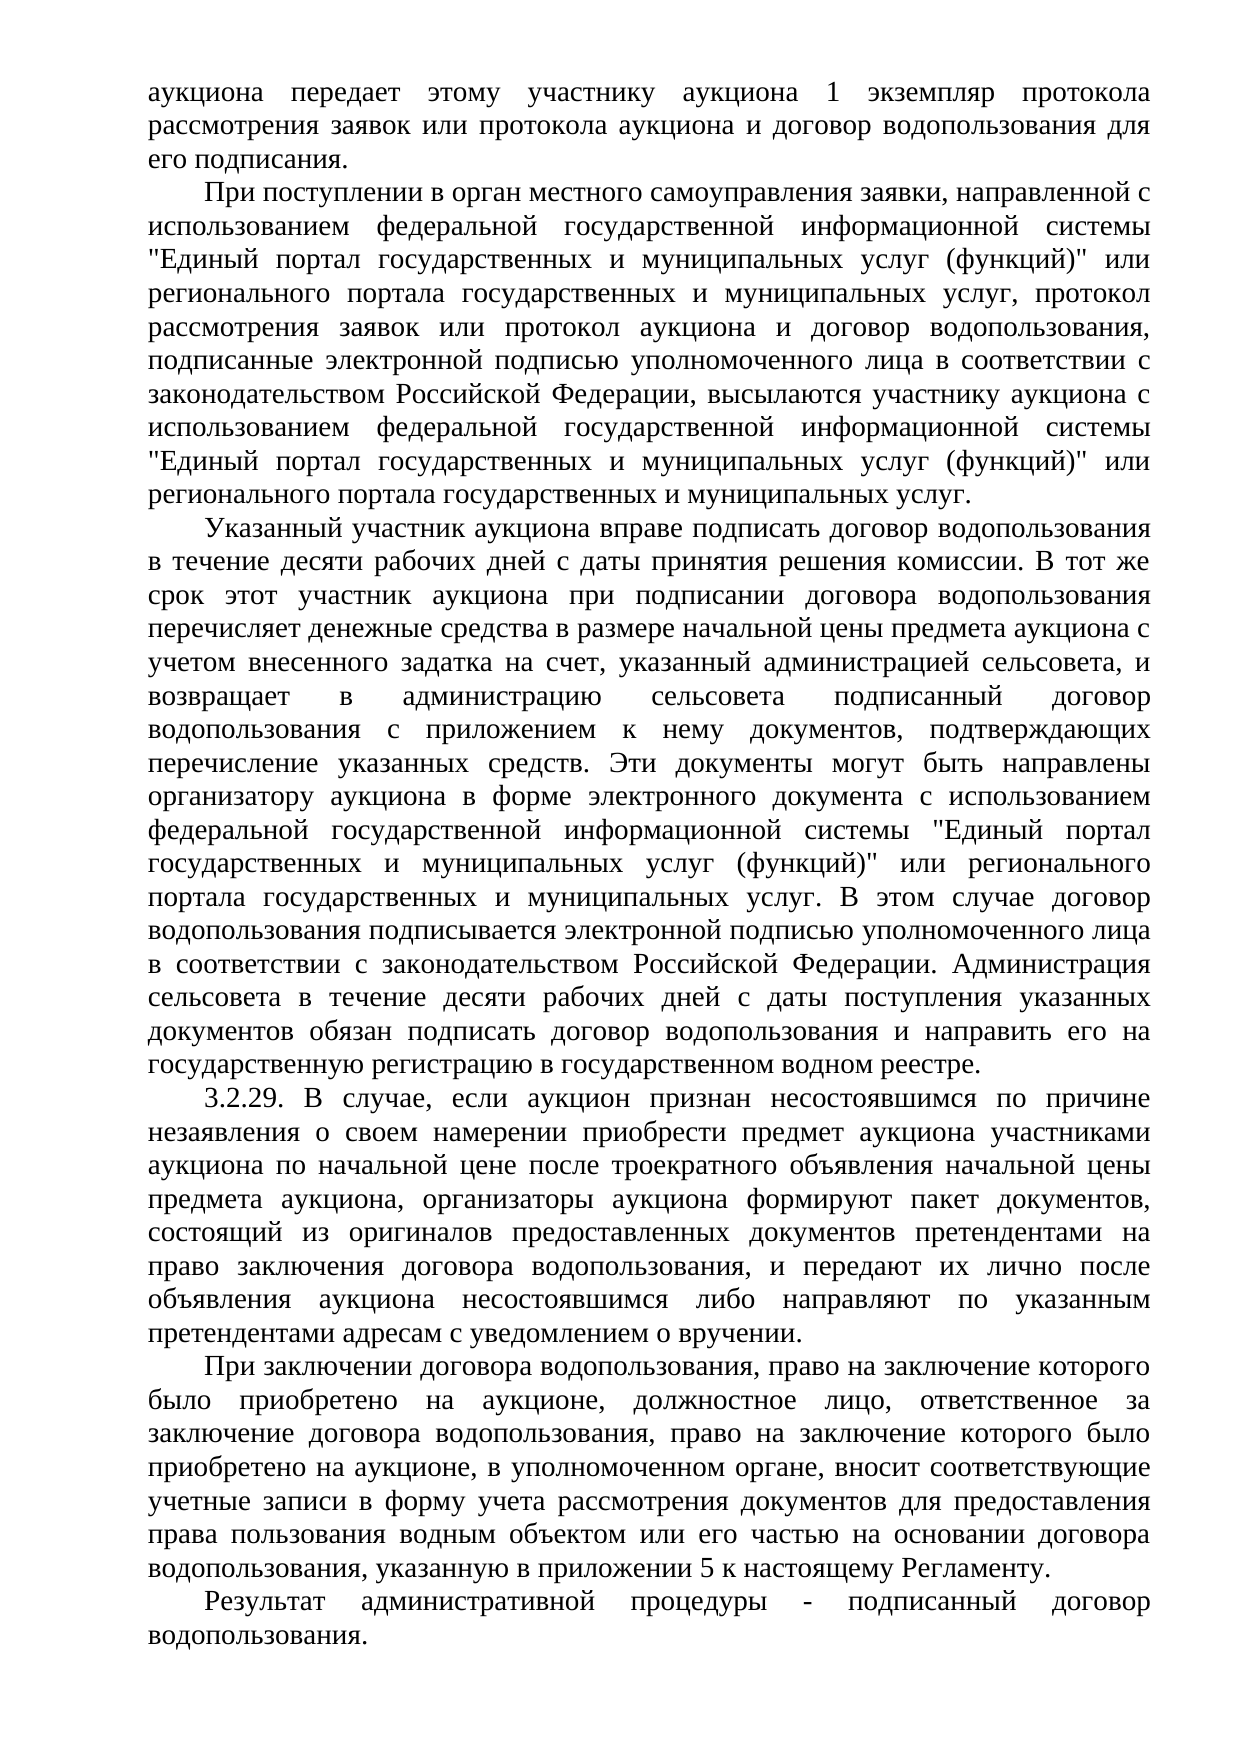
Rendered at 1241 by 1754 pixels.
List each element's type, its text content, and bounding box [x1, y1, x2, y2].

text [148, 74, 1152, 174]
text При поступлении в орган местного самоуправления заявки, направленной с использованием федеральной государственной информационной системы "Единый портал государственных и муниципальных услуг (функций)" или регионального портала государственных и муниципальных услуг, протокол рассмотрения заявок или протокол аукциона и договор водопользования, подписанные электронной подписью уполномоченного лица в соответствии с законодательством Российской Федерации, высылаются участнику аукциона с использованием федеральной государственной информационной системы "Единый портал государственных и муниципальных услуг (функций)" или регионального портала государственных и муниципальных услуг. [148, 174, 1152, 510]
text При заключении договора водопользования, право на заключение которого было приобретено на аукционе, должностное лицо, ответственное за заключение договора водопользования, право на заключение которого было приобретено на аукционе, в уполномоченном органе, вносит соответствующие учетные записи в форму учета рассмотрения документов для предоставления права пользования водным объектом или его частью на основании договора водопользования, указанную в приложении 5 к настоящему Регламенту. [148, 1348, 1152, 1583]
text Указанный участник аукциона вправе подписать договор водопользования в течение десяти рабочих дней с даты принятия решения комиссии. В тот же срок этот участник аукциона при подписании договора водопользования перечисляет денежные средства в размере начальной цены предмета аукциона с учетом внесенного задатка на счет, указанный администрацией сельсовета, и возвращает в администрацию сельсовета подписанный договор водопользования с приложением к нему документов, подтверждающих перечисление указанных средств. Эти документы могут быть направлены организатору аукциона в форме электронного документа с использованием федеральной государственной информационной системы "Единый портал государственных и муниципальных услуг (функций)" или регионального портала государственных и муниципальных услуг. В этом случае договор водопользования подписывается электронной подписью уполномоченного лица в соответствии с законодательством Российской Федерации. Администрация сельсовета в течение десяти рабочих дней с даты поступления указанных документов обязан подписать договор водопользования и направить его на государственную регистрацию в государственном водном реестре. [148, 510, 1152, 1080]
text 3.2.29. В случае, если аукцион признан несостоявшимся по причине незаявления о своем намерении приобрести предмет аукциона участниками аукциона по начальной цене после троекратного объявления начальной цены предмета аукциона, организаторы аукциона формируют пакет документов, состоящий из оригиналов предоставленных документов претендентами на право заключения договора водопользования, и передают их лично после объявления аукциона несостоявшимся либо направляют по указанным претендентами адресам с уведомлением о вручении. [148, 1080, 1152, 1348]
text Результат административной процедуры - подписанный договор водопользования. [148, 1583, 1152, 1650]
